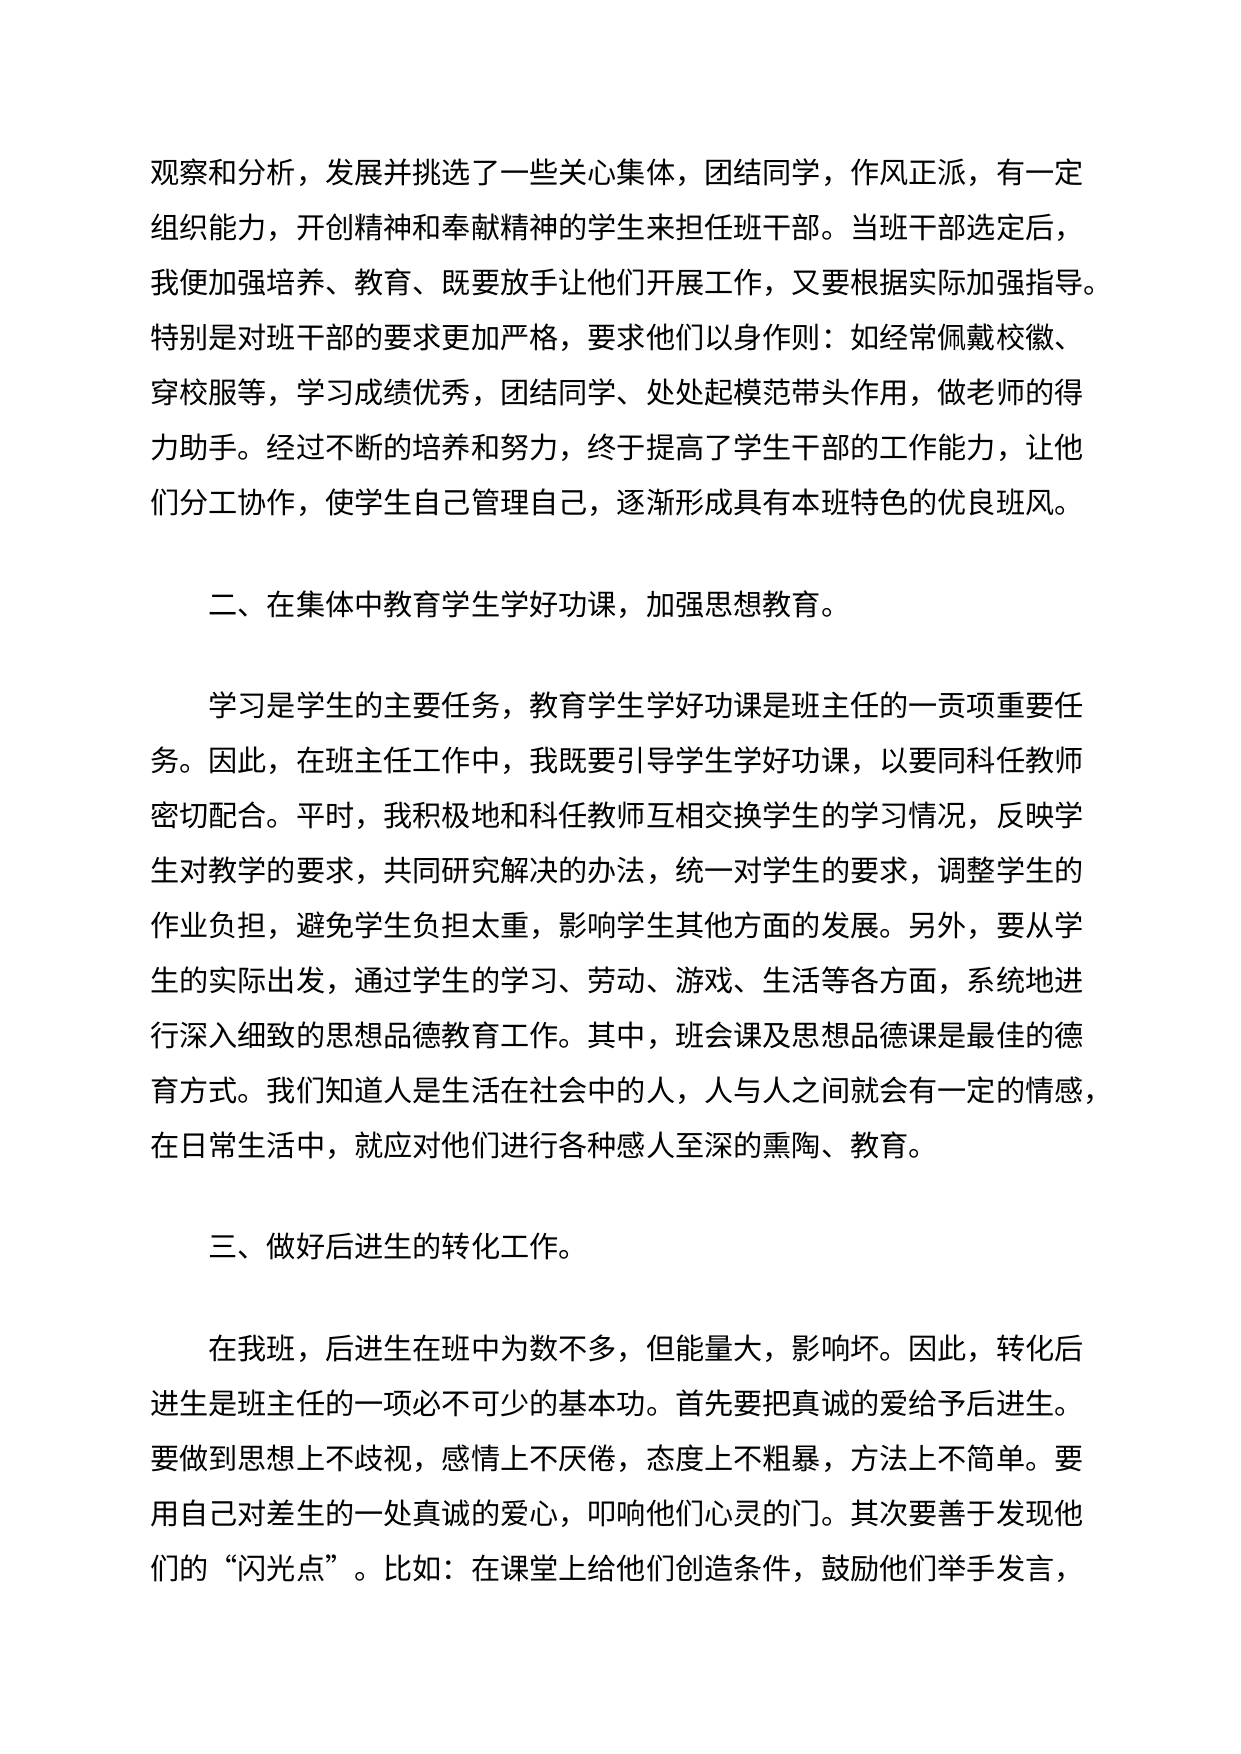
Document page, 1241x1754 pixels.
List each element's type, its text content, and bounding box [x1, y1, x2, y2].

text 三、做好后进生的转化工作。 [150, 1224, 1090, 1266]
text 二、在集体中教育学生学好功课，加强思想教育。 [150, 581, 1090, 623]
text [150, 150, 1090, 522]
text 学习是学生的主要任务，教育学生学好功课是班主任的一贡项重要任务。因此，在班主任工作中，我既要引导学生学好功课，以要同科任教师密切配合。平时，我积极地和科任教师互相交换学生的学习情况，反映学生对教学的要求，共同研究解决的办法，统一对学生的要求，调整学生的作业负担，避免学生负担太重，影响学生其他方面的发展。另外，要从学生的实际出发，通过学生的学习、劳动、游戏、生活等各方面，系统地进行深入细致的思想品德教育工作。其中，班会课及思想品德课是最佳的德育方式。我们知道人是生活在社会中的人，人与人之间就会有一定的情感，在日常生活中，就应对他们进行各种感人至深的熏陶、教育。 [150, 683, 1090, 1164]
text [150, 1326, 1090, 1587]
